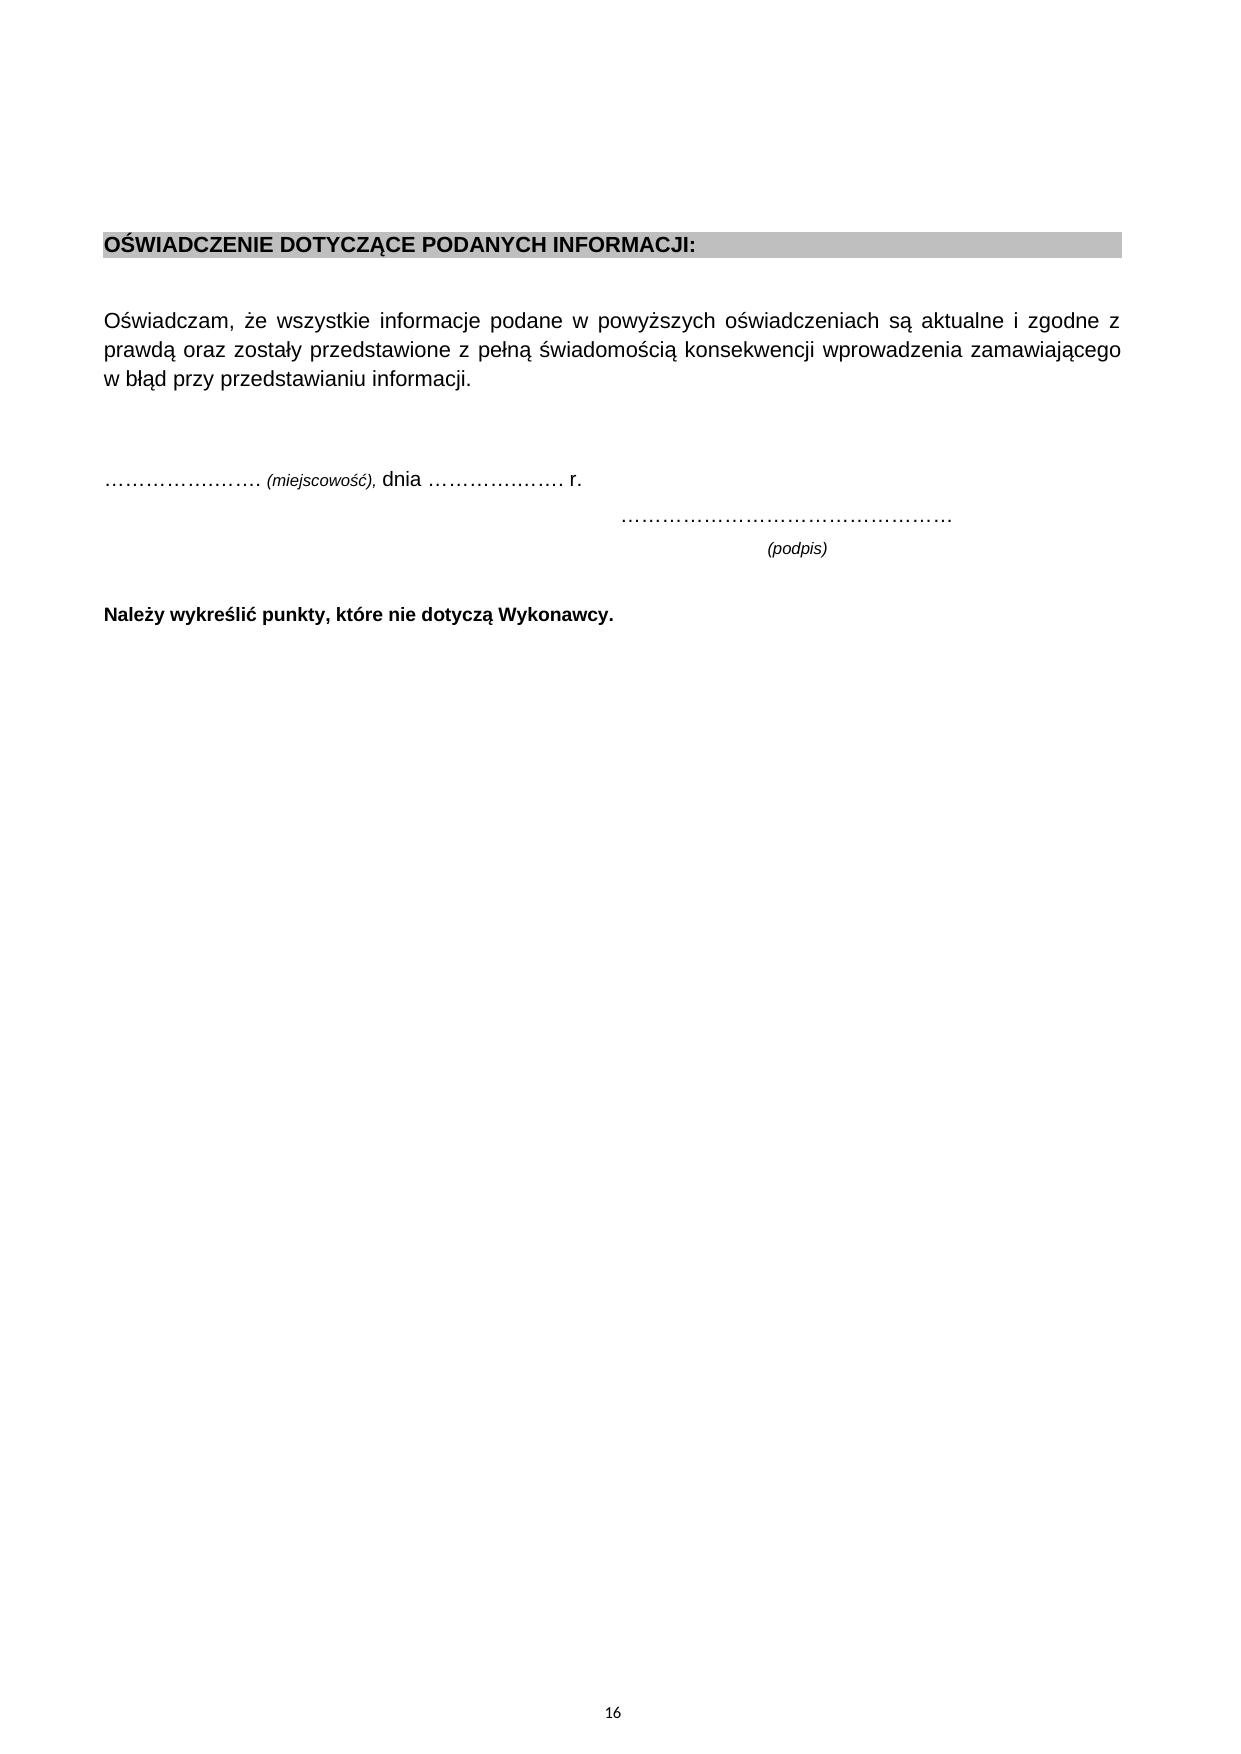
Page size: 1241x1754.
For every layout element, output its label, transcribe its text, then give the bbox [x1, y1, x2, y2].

text Należy wykreślić punkty, które nie dotyczą Wykonawcy. [103, 603, 1122, 642]
text …………….……. (miejscowość), dnia ………….……. r. [103, 467, 1122, 491]
text ………………………………………… [103, 503, 1122, 527]
text OŚWIADCZENIE DOTYCZĄCE PODANYCH INFORMACJI: [103, 232, 1122, 258]
text Oświadczam, że wszystkie informacje podane w powyższych oświadczeniach są aktualne i zgodne z prawdą oraz zostały przedstawione z pełną świadomością konsekwencji wprowadzenia zamawiającego w błąd przy przedstawianiu informacji. [103, 308, 1122, 391]
text (podpis) [693, 539, 1122, 558]
